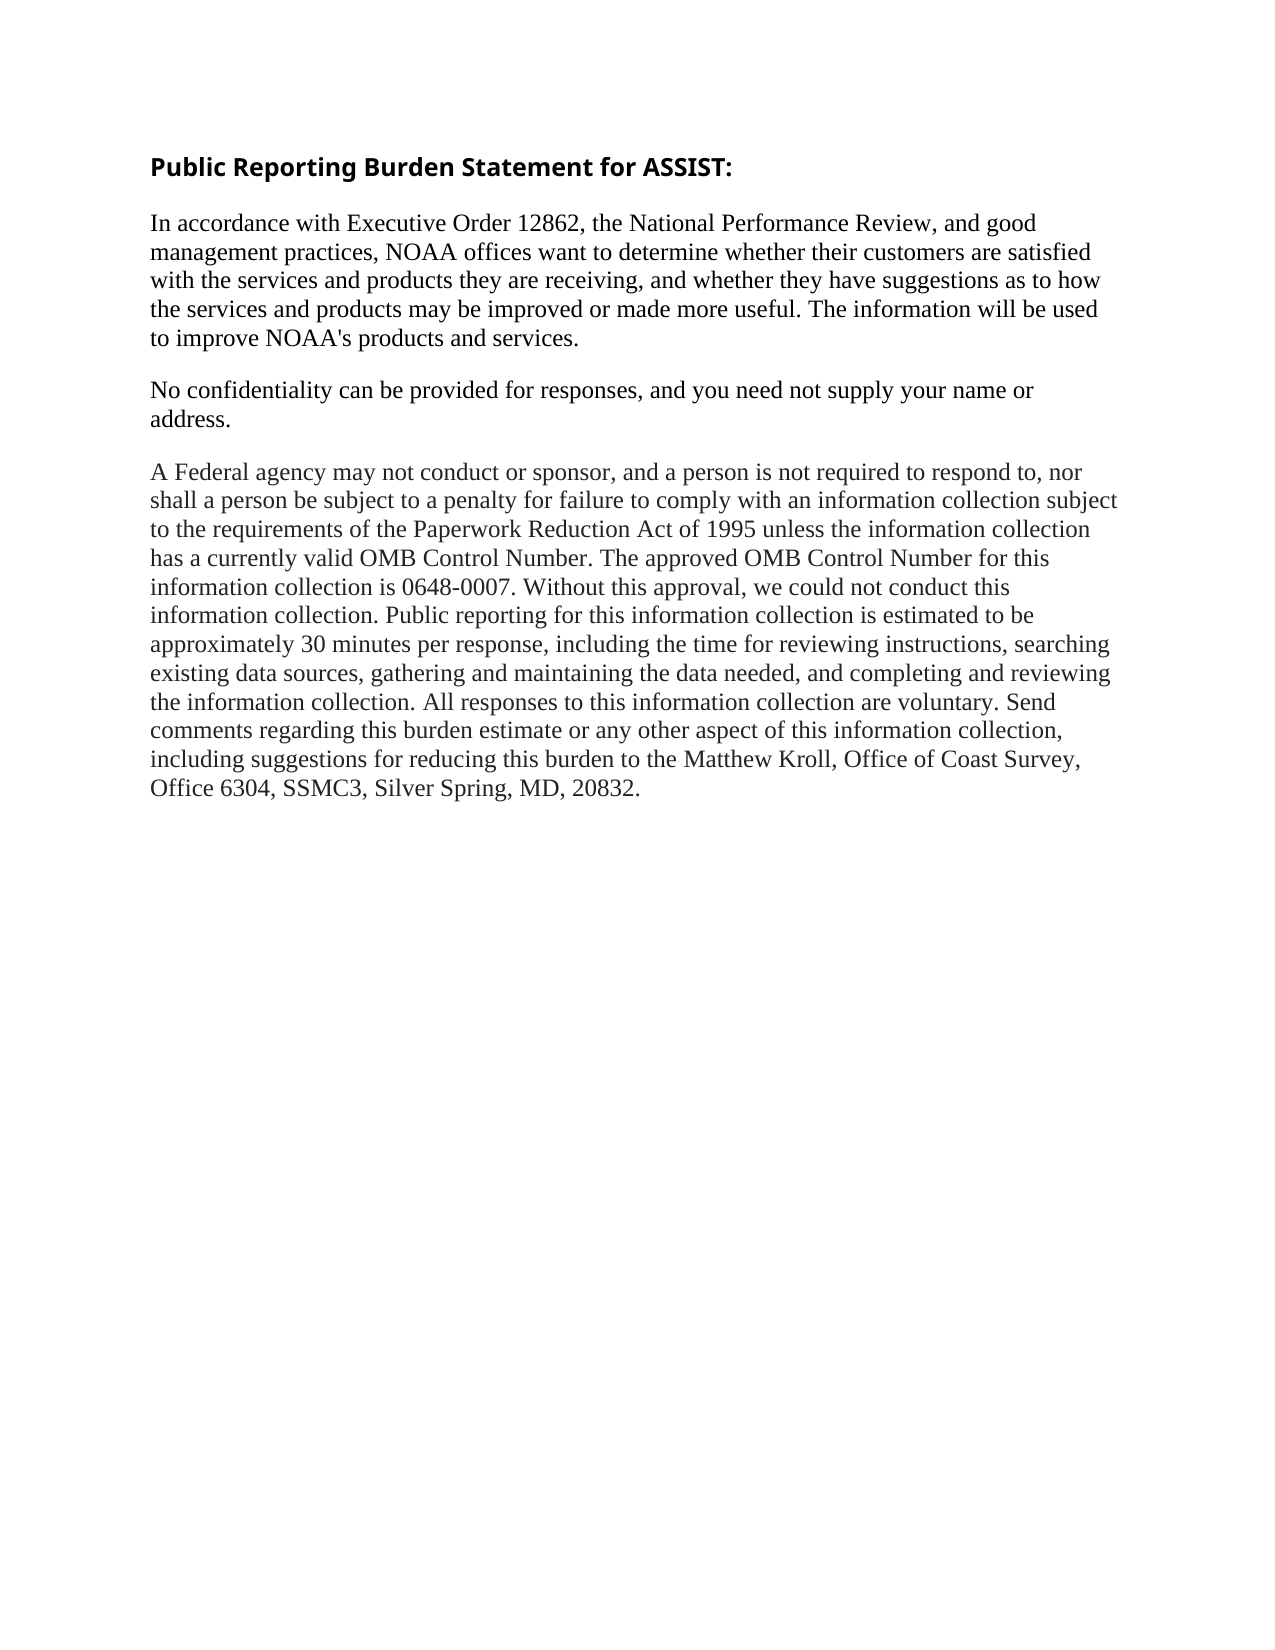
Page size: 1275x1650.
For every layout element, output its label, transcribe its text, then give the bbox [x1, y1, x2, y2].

text In accordance with Executive Order 12862, the National Performance Review, and good management practices, NOAA offices want to determine whether their customers are satisfied with the services and products they are receiving, and whether they have suggestions as to how the services and products may be improved or made more useful. The information will be used to improve NOAA's products and services. [150, 208, 1114, 352]
text A Federal agency may not conduct or sponsor, and a person is not required to respond to, nor shall a person be subject to a penalty for failure to comply with an information collection subject to the requirements of the Paperwork Reduction Act of 1995 unless the information collection has a currently valid OMB Control Number. The approved OMB Control Number for this information collection is 0648-0007. Without this approval, we could not conduct this information collection. Public reporting for this information collection is estimated to be approximately 30 minutes per response, including the time for reviewing instructions, searching existing data sources, gathering and maintaining the data needed, and completing and reviewing the information collection. All responses to this information collection are voluntary. Send comments regarding this burden estimate or any other aspect of this information collection, including suggestions for reducing this burden to the Matthew Kroll, Office of Coast Survey, Office 6304, SSMC3, Silver Spring, MD, 20832. [150, 457, 1125, 802]
text No confidentiality can be provided for responses, and you need not supply your name or address. [150, 375, 1114, 433]
text Public Reporting Burden Statement for ASSIST: [150, 150, 1114, 184]
